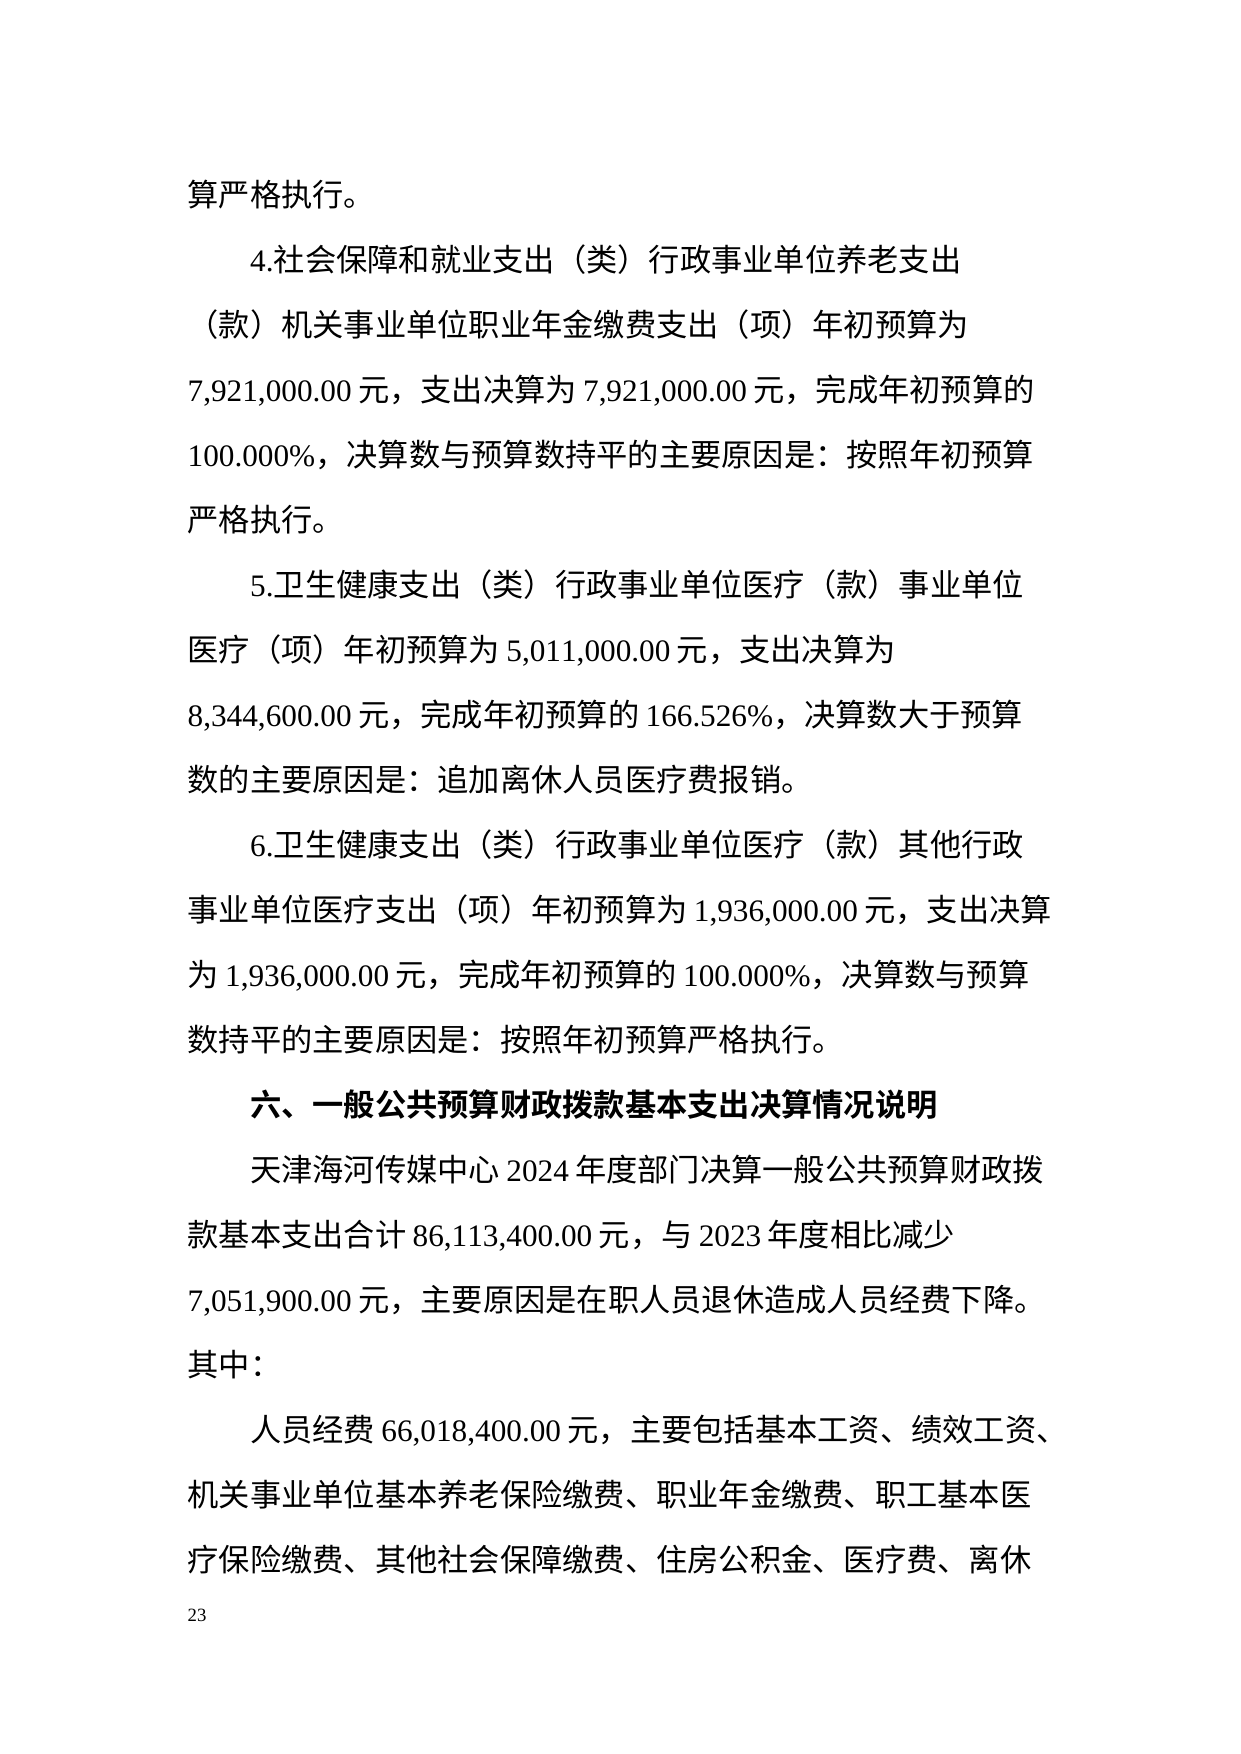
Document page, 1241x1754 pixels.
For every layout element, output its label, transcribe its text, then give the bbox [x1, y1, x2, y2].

text 天津海河传媒中心2024年度部门决算一般公共预算财政拨款基本支出合计86,113,400.00元，与2023年度相比减少7,051,900.00元，主要原因是在职人员退休造成人员经费下降。其中： [187, 1135, 1053, 1395]
subtitle 六、一般公共预算财政拨款基本支出决算情况说明 [187, 1070, 1053, 1135]
text 4.社会保障和就业支出（类）行政事业单位养老支出（款）机关事业单位职业年金缴费支出（项）年初预算为7,921,000.00元，支出决算为7,921,000.00元，完成年初预算的100.000%，决算数与预算数持平的主要原因是：按照年初预算严格执行。 [187, 225, 1053, 550]
text 6.卫生健康支出（类）行政事业单位医疗（款）其他行政事业单位医疗支出（项）年初预算为1,936,000.00元，支出决算为1,936,000.00元，完成年初预算的100.000%，决算数与预算数持平的主要原因是：按照年初预算严格执行。 [187, 810, 1053, 1070]
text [187, 1395, 1053, 1590]
text 5.卫生健康支出（类）行政事业单位医疗（款）事业单位医疗（项）年初预算为5,011,000.00元，支出决算为8,344,600.00元，完成年初预算的166.526%，决算数大于预算数的主要原因是：追加离休人员医疗费报销。 [187, 550, 1053, 810]
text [187, 160, 1053, 225]
